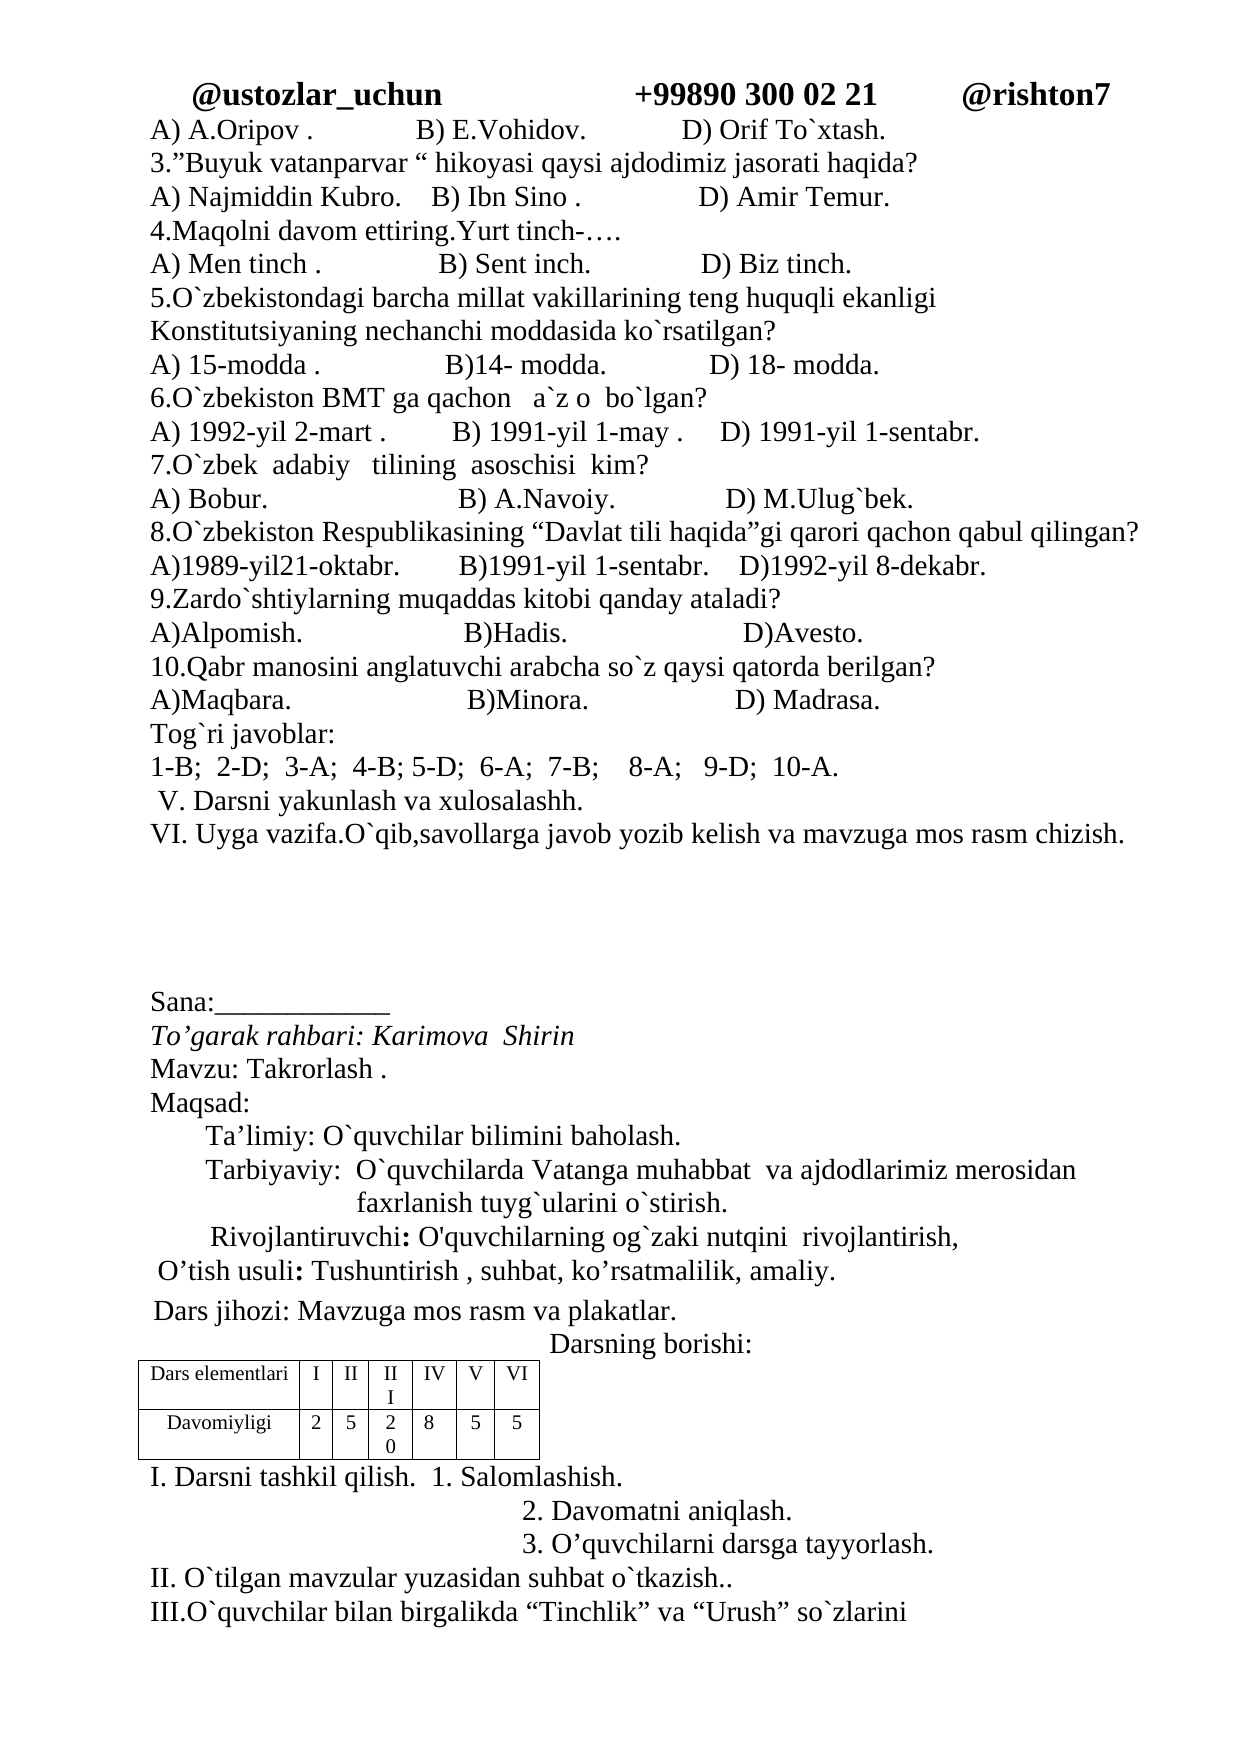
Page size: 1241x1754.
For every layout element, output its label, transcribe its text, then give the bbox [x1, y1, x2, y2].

text A)Maqbara. B)Minora. D) Madrasa. [150, 682, 1147, 716]
table_header Dars elementlari [139, 1361, 299, 1409]
text A) Men tinch . B) Sent inch. D) Biz tinch. [150, 246, 1147, 280]
text Rivojlantiruvchi: O'quvchilarning og`zaki nutqini rivojlantirish, [151, 1219, 1152, 1253]
text A)1989-yil21-oktabr. B)1991-yil 1-sentabr. D)1992-yil 8-dekabr. [150, 548, 1147, 582]
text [150, 1594, 1147, 1627]
text A) Najmiddin Kubro. B) Ibn Sino . D) Amir Temur. [150, 179, 1147, 213]
text Darsning borishi: [150, 1327, 1152, 1360]
table_header II [333, 1361, 368, 1409]
text Tarbiyaviy: O`quvchilarda Vatanga muhabbat va ajdodlarimiz merosidan faxrlanish tuyg`ularini o`stirish. [169, 1152, 1152, 1219]
text 10.Qabr manosini anglatuvchi arabcha so`z qaysi qatorda berilgan? [150, 649, 1147, 682]
text 9.Zardo`shtiylarning muqaddas kitobi qanday ataladi? [150, 582, 1147, 615]
text Tog`ri javoblar: [150, 716, 1147, 749]
text VI. Uyga vazifa.O`qib,savollarga javob yozib kelish va mavzuga mos rasm chizish. [150, 816, 1152, 850]
text II. O`tilgan mavzular yuzasidan suhbat o`tkazish.. [150, 1560, 1152, 1594]
table_header I [300, 1361, 332, 1409]
table_header VI [495, 1361, 539, 1409]
text O’tish usuli: Tushuntirish , suhbat, ko’rsatmalilik, amaliy. [150, 1253, 1152, 1287]
table_cell 8 [413, 1410, 456, 1458]
text V. Darsni yakunlash va xulosalashh. [150, 783, 1152, 816]
text Dars jihozi: Mavzuga mos rasm va plakatlar. [131, 1293, 1147, 1327]
text A) A.Oripov . B) E.Vohidov. D) Orif To`xtash. [150, 112, 1147, 146]
text 3.”Buyuk vatanparvar “ hikoyasi qaysi ajdodimiz jasorati haqida? [150, 146, 1147, 179]
text 1-B; 2-D; 3-A; 4-B; 5-D; 6-A; 7-B; 8-A; 9-D; 10-A. [150, 749, 1147, 783]
text To’garak rahbari: Karimova Shirin [150, 1018, 1152, 1051]
table_cell 5 [333, 1410, 368, 1458]
text 8.O`zbekiston Respublikasining “Davlat tili haqida”gi qarori qachon qabul qilingan? [150, 514, 1147, 548]
text 5.O`zbekistondagi barcha millat vakillarining teng huquqli ekanligi Konstitutsiyaning nechanchi moddasida ko`rsatilgan? [150, 280, 1147, 347]
table_cell 20 [369, 1410, 412, 1458]
text A)Alpomish. B)Hadis. D)Avesto. [150, 615, 1147, 649]
text Sana:____________ [150, 984, 1152, 1018]
text A) 15-modda . B)14- modda. D) 18- modda. [150, 347, 1147, 380]
text A) 1992-yil 2-mart . B) 1991-yil 1-may . D) 1991-yil 1-sentabr. [150, 414, 1147, 447]
table_header IV [413, 1361, 456, 1409]
text I. Darsni tashkil qilish. 1. Salomlashish. [150, 1459, 1152, 1493]
text 2. Davomatni aniqlash. [150, 1493, 1152, 1527]
text Maqsad: [150, 1085, 1152, 1118]
text A) Bobur. B) A.Navoiy. D) M.Ulug`bek. [150, 481, 1147, 514]
table_header III [369, 1361, 412, 1409]
table_cell 5 [495, 1410, 539, 1458]
text Ta’limiy: O`quvchilar bilimini baholash. [150, 1118, 1152, 1152]
table_cell 5 [457, 1410, 494, 1458]
table_cell Davomiyligi [139, 1410, 299, 1458]
text 6.O`zbekiston BMT ga qachon a`z o bo`lgan? [150, 380, 1147, 414]
text 3. O’quvchilarni darsga tayyorlash. [150, 1527, 1152, 1560]
table_cell 2 [300, 1410, 332, 1458]
text 4.Maqolni davom ettiring.Yurt tinch-…. [150, 213, 1147, 246]
text 7.O`zbek adabiy tilining asoschisi kim? [150, 447, 1147, 481]
text Mavzu: Takrorlash . [150, 1051, 1152, 1085]
table_header V [457, 1361, 494, 1409]
